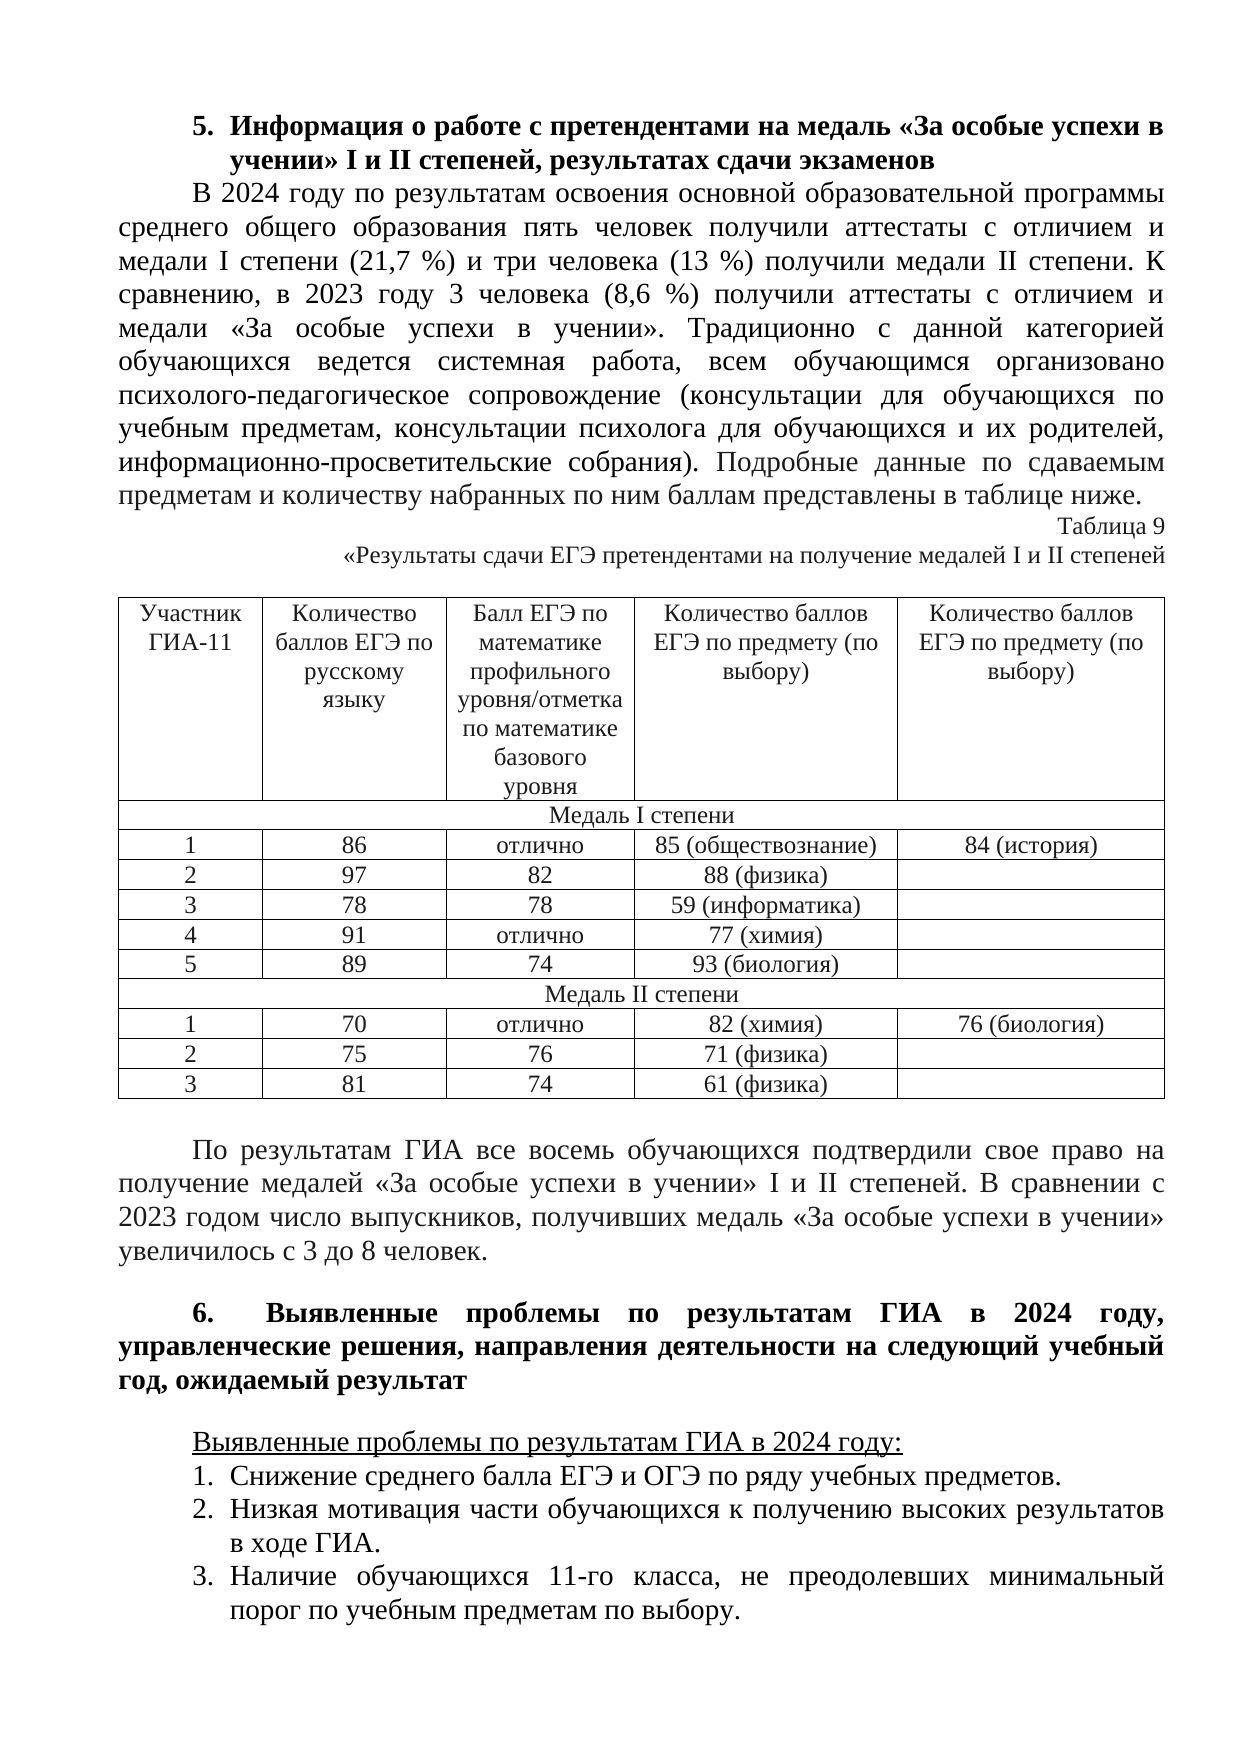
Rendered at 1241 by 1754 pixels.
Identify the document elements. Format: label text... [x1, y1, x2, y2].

table_cell Медаль I степени [119, 801, 1164, 829]
table_cell 5 [119, 950, 262, 978]
text По результатам ГИА все восемь обучающихся подтвердили свое право на получение медалей «За особые успехи в учении» I и II степеней. В сравнении с 2023 годом число выпускников, получивших медаль «За особые успехи в учении» увеличилось с 3 до 8 человек. [118, 1132, 1165, 1266]
table_cell 81 [263, 1069, 446, 1097]
table_cell 75 [263, 1039, 446, 1068]
list Информация о работе с претендентами на медаль «За особые успехи в учении» I и II степеней, результатах сдачи экзаменов [192, 108, 1165, 176]
text В 2024 году по результатам освоения основной образовательной программы среднего общего образования пять человек получили аттестаты с отличием и медали I степени (21,7 %) и три человека (13 %) получили медали II степени. К сравнению, в 2023 году 3 человека (8,6 %) получили аттестаты с отличием и медали «За особые успехи в учении». Традиционно с данной категорией обучающихся ведется системная работа, всем обучающимся организовано психолого-педагогическое сопровождение (консультации для обучающихся по учебным предметам, консультации психолога для обучающихся и их родителей, информационно-просветительские собрания). Подробные данные по сдаваемым предметам и количеству набранных по ним баллам представлены в таблице ниже. [118, 176, 1165, 511]
table_cell 74 [447, 1069, 634, 1097]
table_cell [898, 890, 1164, 919]
table_cell 2 [119, 1039, 262, 1068]
table_cell 78 [447, 890, 634, 919]
text Выявленные проблемы по результатам ГИА в 2024 году: [192, 1424, 1165, 1458]
table_cell 77 (химия) [635, 920, 897, 948]
table_cell 82 [447, 860, 634, 889]
table_cell [898, 950, 1164, 978]
list Выявленные проблемы по результатам ГИА в 2024 году, управленческие решения, направления деятельности на следующий учебный год, ожидаемый результат [118, 1295, 1165, 1396]
table_cell Медаль II степени [119, 979, 1164, 1008]
table_cell 76 (биология) [898, 1009, 1164, 1038]
table_header Количество баллов ЕГЭ по предмету (по выбору) [898, 598, 1164, 799]
text Таблица 9 [118, 511, 1165, 540]
table_cell 78 [263, 890, 446, 919]
table_cell отлично [447, 1009, 634, 1038]
table_cell 91 [263, 920, 446, 948]
table_cell 82 (химия) [635, 1009, 897, 1038]
text «Результаты сдачи ЕГЭ претендентами на получение медалей I и II степеней [118, 540, 1165, 568]
table_header Балл ЕГЭ по математике профильного уровня/отметка по математике базового уровня [447, 598, 634, 799]
table_cell 70 [263, 1009, 446, 1038]
table_cell 93 (биология) [635, 950, 897, 978]
table_cell 59 (информатика) [635, 890, 897, 919]
table_cell [898, 1069, 1164, 1097]
table_cell [898, 920, 1164, 948]
table_cell 89 [263, 950, 446, 978]
table_cell 3 [119, 1069, 262, 1097]
table_cell 61 (физика) [635, 1069, 897, 1097]
table_header Участник ГИА-11 [119, 598, 262, 799]
table_cell отлично [447, 920, 634, 948]
table_cell 4 [119, 920, 262, 948]
table_cell отлично [447, 830, 634, 859]
table_cell 2 [119, 860, 262, 889]
table_cell 1 [119, 830, 262, 859]
table_cell 86 [263, 830, 446, 859]
table_cell [898, 1039, 1164, 1068]
table_cell 76 [447, 1039, 634, 1068]
table_cell 71 (физика) [635, 1039, 897, 1068]
list Наличие обучающихся 11-го класса, не преодолевших минимальный порог по учебным предметам по выбору. [192, 1558, 1165, 1626]
table_cell [898, 860, 1164, 889]
table_cell 3 [119, 890, 262, 919]
table_cell 74 [447, 950, 634, 978]
table_cell 1 [119, 1009, 262, 1038]
table_header Количество баллов ЕГЭ по предмету (по выбору) [635, 598, 897, 799]
table_cell 97 [263, 860, 446, 889]
table_cell 88 (физика) [635, 860, 897, 889]
list Снижение среднего балла ЕГЭ и ОГЭ по ряду учебных предметов. [192, 1458, 1165, 1491]
table_cell 84 (история) [898, 830, 1164, 859]
table_header Количество баллов ЕГЭ по русскому языку [263, 598, 446, 799]
list Низкая мотивация части обучающихся к получению высоких результатов в ходе ГИА. [192, 1491, 1165, 1558]
table_cell 85 (обществознание) [635, 830, 897, 859]
